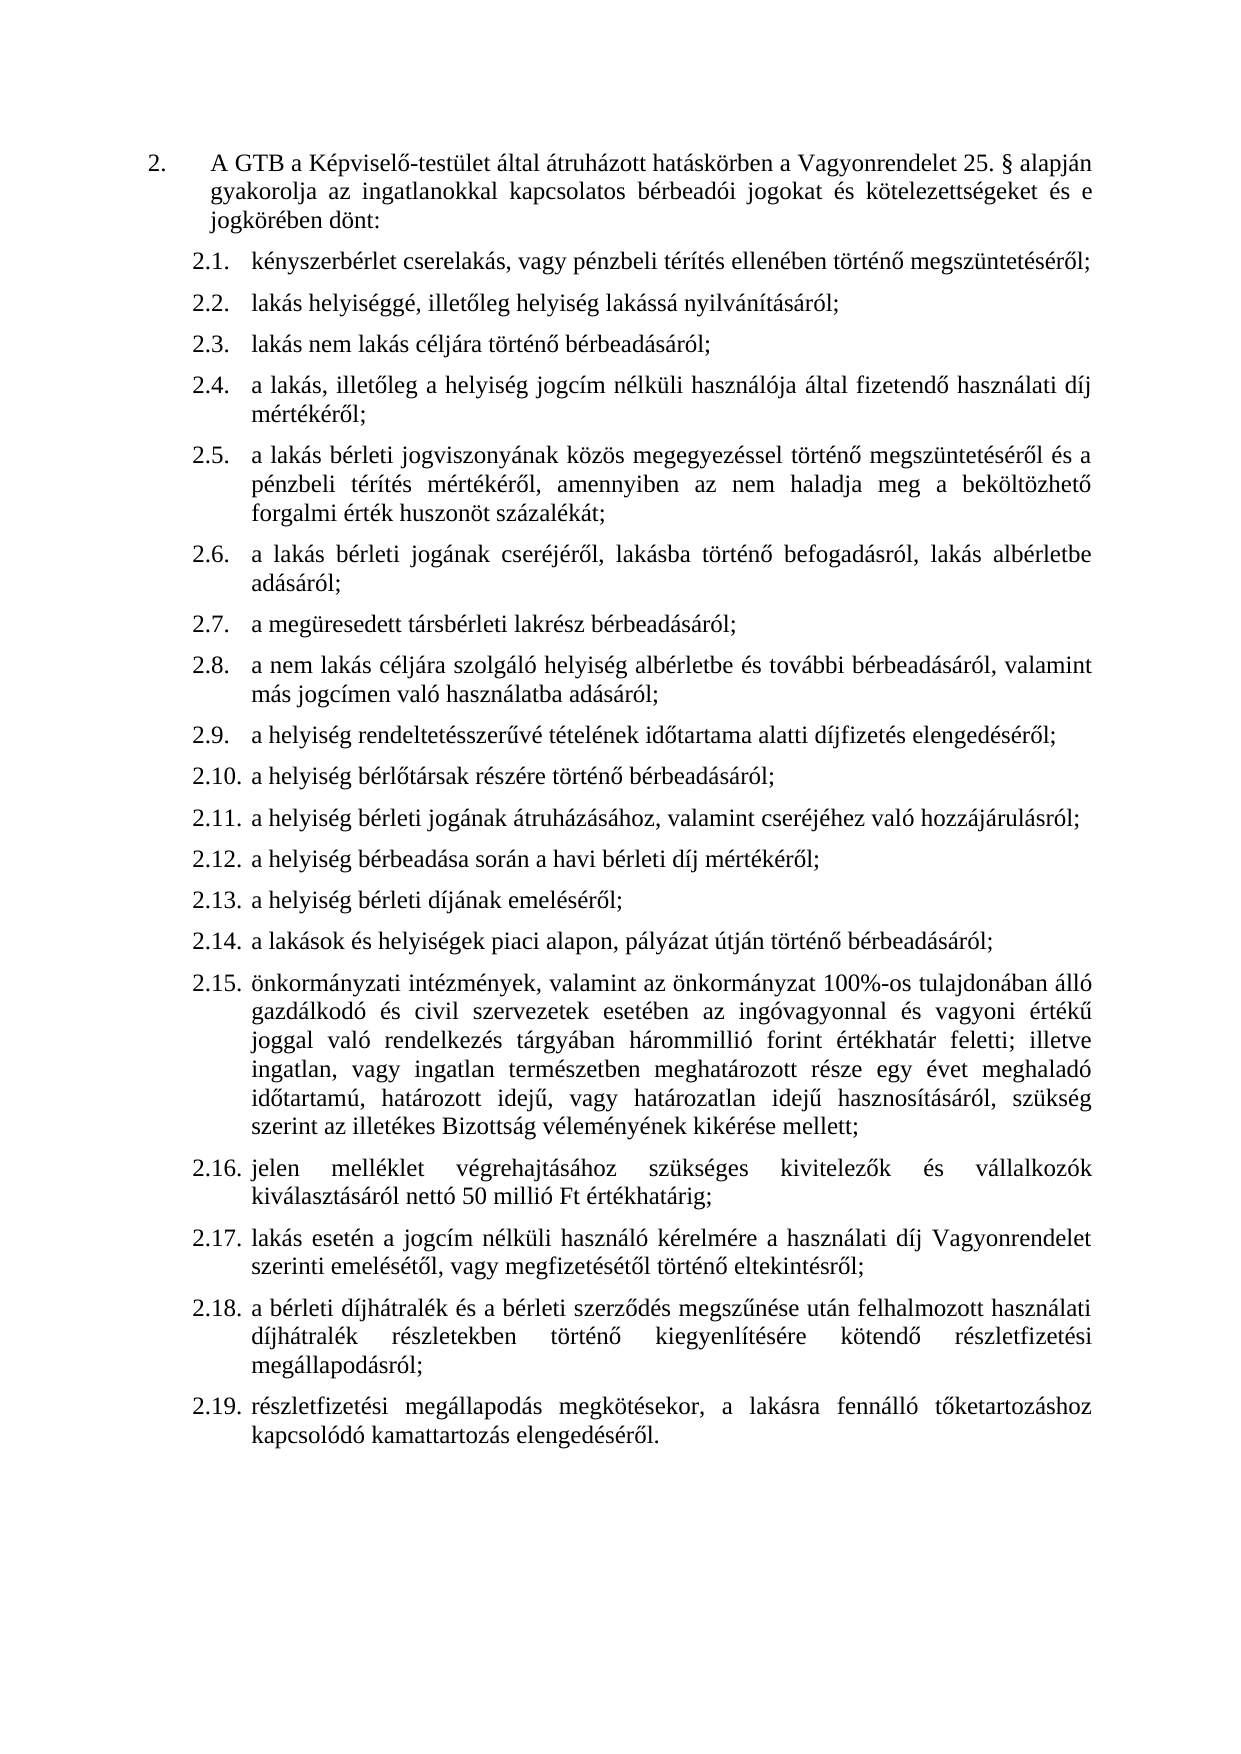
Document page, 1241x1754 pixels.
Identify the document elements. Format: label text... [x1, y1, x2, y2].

list a helyiség bérlőtársak részére történő bérbeadásáról; [192, 761, 1093, 790]
list a helyiség bérleti díjának emeléséről; [192, 885, 1093, 914]
list a lakások és helyiségek piaci alapon, pályázat útján történő bérbeadásáról; [192, 926, 1093, 955]
list lakás esetén a jogcím nélküli használó kérelmére a használati díj Vagyonrendelet szerinti emelésétől, vagy megfizetésétől történő eltekintésről; [192, 1223, 1093, 1280]
list a nem lakás céljára szolgáló helyiség albérletbe és további bérbeadásáról, valamint más jogcímen való használatba adásáról; [192, 650, 1093, 708]
list jelen melléklet végrehajtásához szükséges kivitelezők és vállalkozók kiválasztásáról nettó 50 millió Ft értékhatárig; [192, 1153, 1093, 1210]
list a helyiség bérbeadása során a havi bérleti díj mértékéről; [192, 844, 1093, 873]
list lakás helyiséggé, illetőleg helyiség lakássá nyilvánításáról; [192, 288, 1093, 316]
list a megüresedett társbérleti lakrész bérbeadásáról; [192, 609, 1093, 638]
list A GTB a Képviselő-testület által átruházott hatáskörben a Vagyonrendelet 25. § alapján gyakorolja az ingatlanokkal kapcsolatos bérbeadói jogokat és kötelezettségeket és e jogkörében dönt: [148, 148, 1093, 234]
list a lakás bérleti jogviszonyának közös megegyezéssel történő megszüntetéséről és a pénzbeli térítés mértékéről, amennyiben az nem haladja meg a beköltözhető forgalmi érték huszonöt százalékát; [192, 440, 1093, 526]
list a helyiség bérleti jogának átruházásához, valamint cseréjéhez való hozzájárulásról; [192, 803, 1093, 831]
list a lakás, illetőleg a helyiség jogcím nélküli használója által fizetendő használati díj mértékéről; [192, 370, 1093, 428]
list részletfizetési megállapodás megkötésekor, a lakásra fennálló tőketartozáshoz kapcsolódó kamattartozás elengedéséről. [192, 1391, 1093, 1449]
list a bérleti díjhátralék és a bérleti szerződés megszűnése után felhalmozott használati díjhátralék részletekben történő kiegyenlítésére kötendő részletfizetési megállapodásról; [192, 1293, 1093, 1379]
list önkormányzati intézmények, valamint az önkormányzat 100%-os tulajdonában álló gazdálkodó és civil szervezetek esetében az ingóvagyonnal és vagyoni értékű joggal való rendelkezés tárgyában hárommillió forint értékhatár feletti; illetve ingatlan, vagy ingatlan természetben meghatározott része egy évet meghaladó időtartamú, határozott idejű, vagy határozatlan idejű hasznosításáról, szükség szerint az illetékes Bizottság véleményének kikérése mellett; [192, 968, 1093, 1140]
list kényszerbérlet cserelakás, vagy pénzbeli térítés ellenében történő megszüntetéséről; [192, 246, 1093, 275]
list lakás nem lakás céljára történő bérbeadásáról; [192, 329, 1093, 358]
list a lakás bérleti jogának cseréjéről, lakásba történő befogadásról, lakás albérletbe adásáról; [192, 539, 1093, 596]
list a helyiség rendeltetésszerűvé tételének időtartama alatti díjfizetés elengedéséről; [192, 720, 1093, 749]
